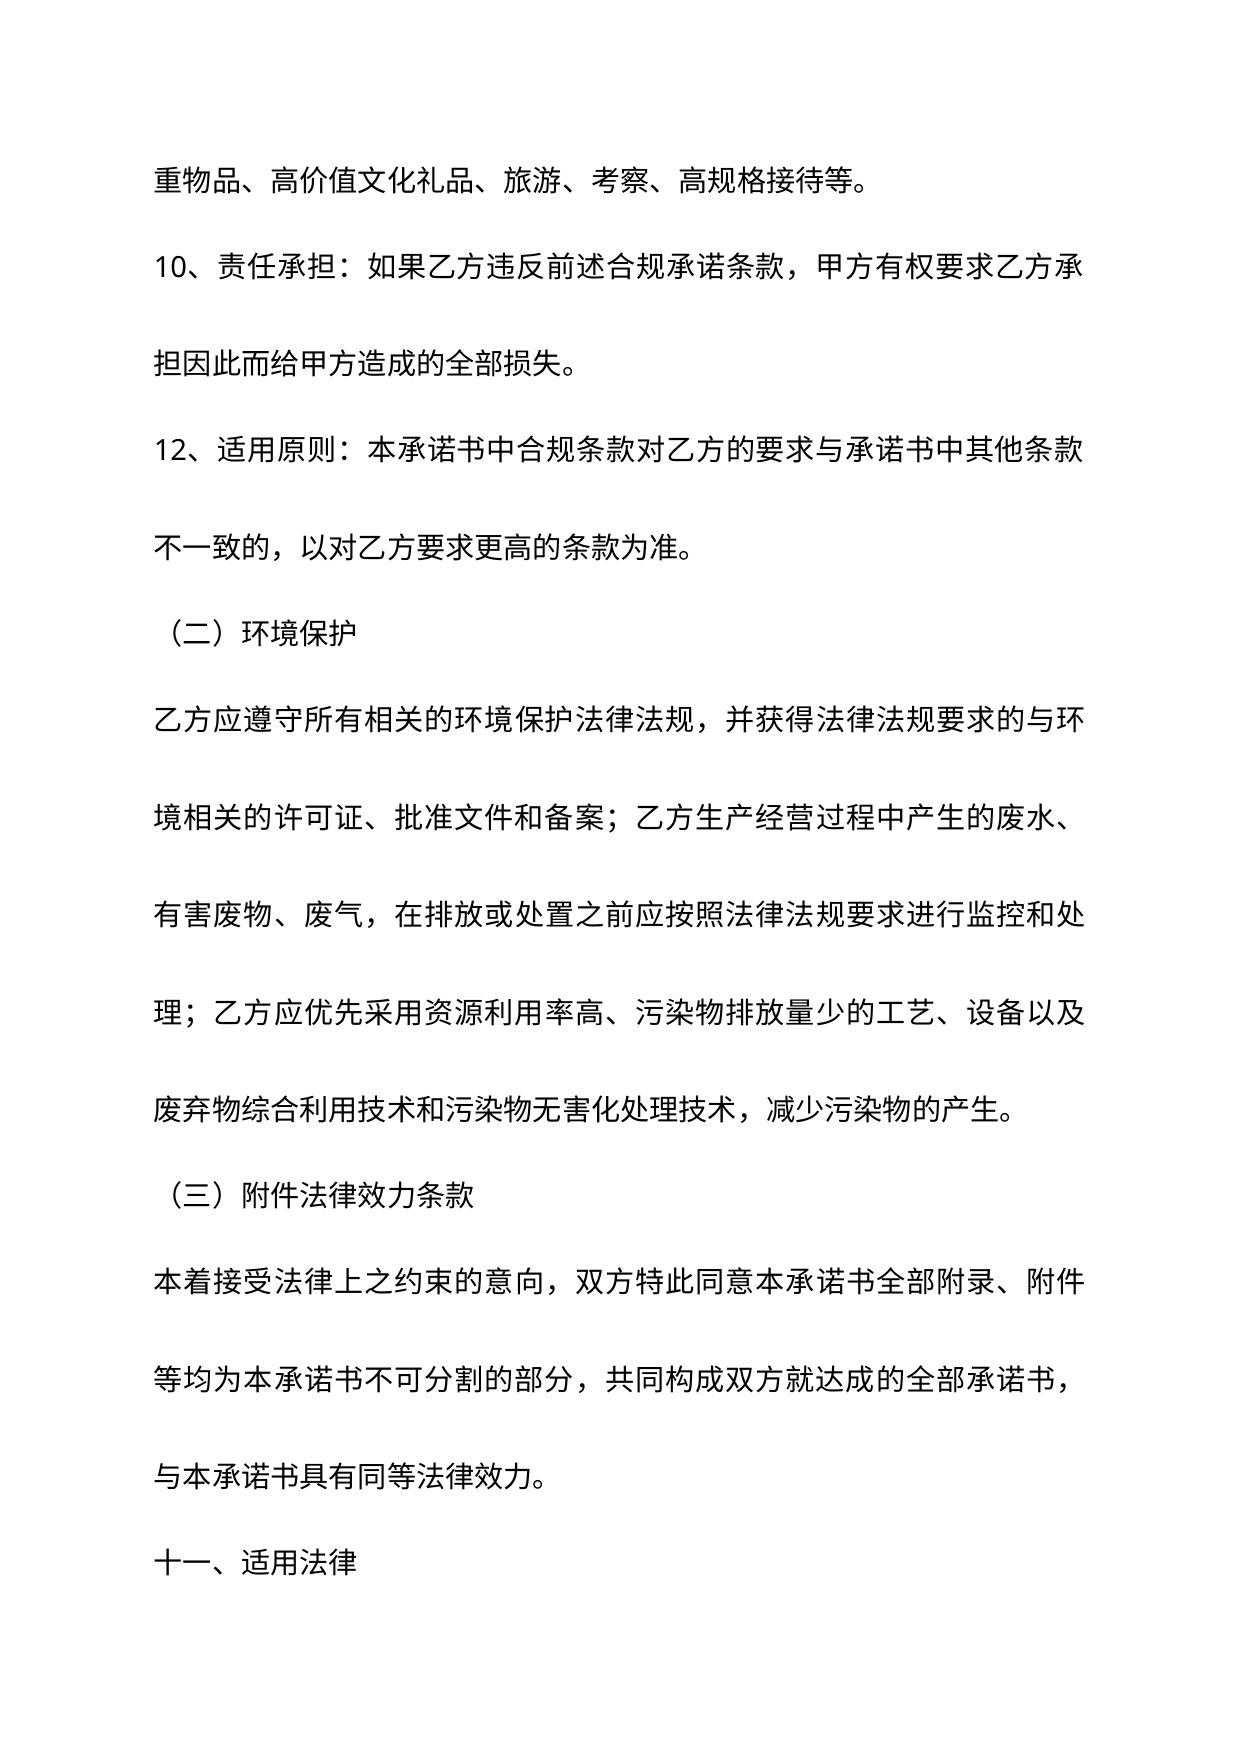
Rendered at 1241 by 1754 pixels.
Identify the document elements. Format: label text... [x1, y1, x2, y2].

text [153, 146, 1087, 211]
text 本着接受法律上之约束的意向，双方特此同意本承诺书全部附录、附件等均为本承诺书不可分割的部分，共同构成双方就达成的全部承诺书，与本承诺书具有同等法律效力。 [153, 1248, 1087, 1508]
text 十一、适用法律 [153, 1529, 1087, 1594]
text （三）附件法律效力条款 [153, 1161, 1087, 1226]
text （二）环境保护 [153, 599, 1087, 664]
text 10、责任承担：如果乙方违反前述合规承诺条款，甲方有权要求乙方承担因此而给甲方造成的全部损失。 [153, 232, 1087, 394]
text 乙方应遵守所有相关的环境保护法律法规，并获得法律法规要求的与环境相关的许可证、批准文件和备案；乙方生产经营过程中产生的废水、有害废物、废气，在排放或处置之前应按照法律法规要求进行监控和处理；乙方应优先采用资源利用率高、污染物排放量少的工艺、设备以及废弃物综合利用技术和污染物无害化处理技术，减少污染物的产生。 [153, 685, 1087, 1140]
text 12、适用原则：本承诺书中合规条款对乙方的要求与承诺书中其他条款不一致的，以对乙方要求更高的条款为准。 [153, 416, 1087, 578]
